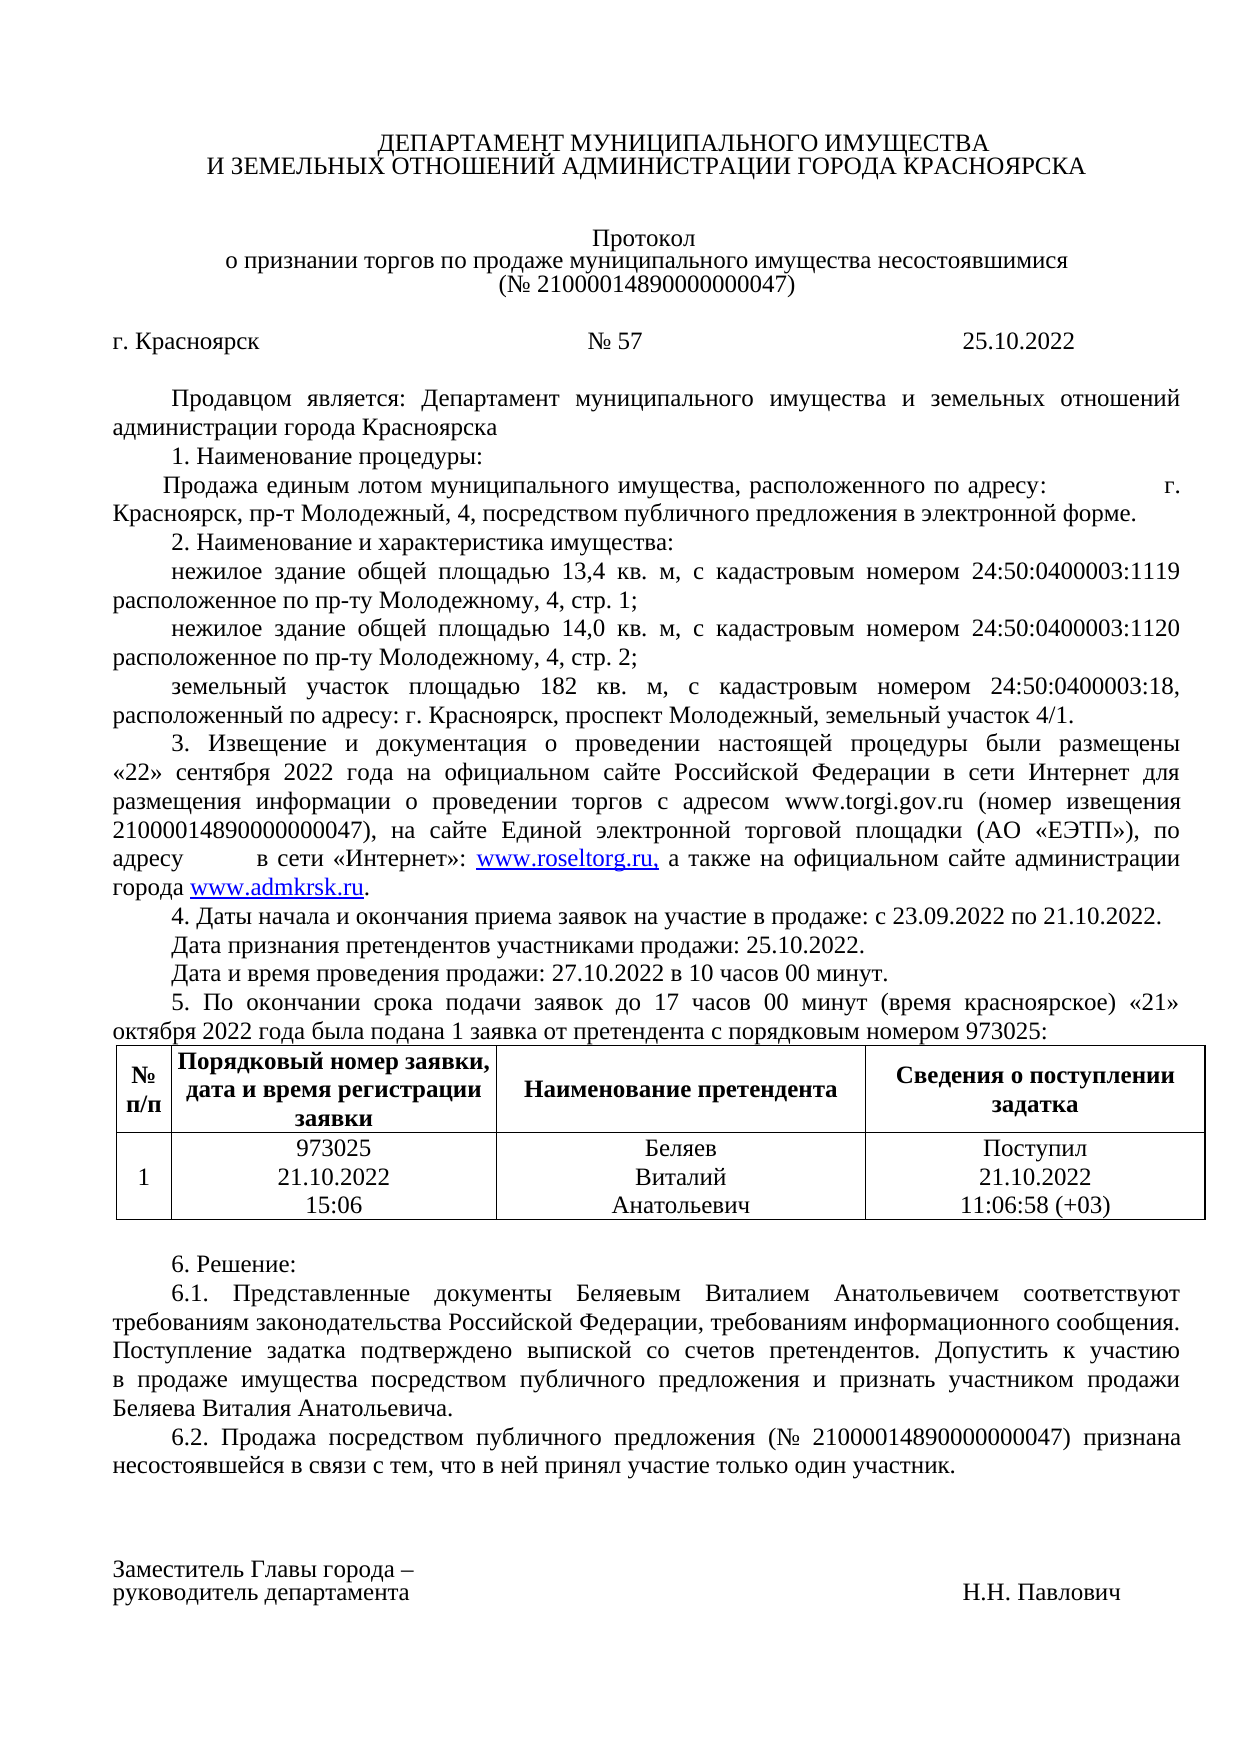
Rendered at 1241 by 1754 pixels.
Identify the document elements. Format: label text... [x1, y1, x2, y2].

table_header № п/п [117, 1046, 171, 1132]
text Дата признания претендентов участниками продажи: 25.10.2022. [112, 930, 1181, 958]
text 4. Даты начала и окончания приема заявок на участие в продаже: с 23.09.2022 по 21.10.2022. [112, 901, 1181, 930]
text руководитель департамента Н.Н. Павлович [112, 1582, 1181, 1605]
text (№ 21000014890000000047) [112, 274, 1181, 297]
text 6.2. Продажа посредством публичного предложения (№ 21000014890000000047) признана несостоявшейся в связи с тем, что в ней принял участие только один участник. [112, 1422, 1181, 1479]
table_header Наименование претендента [497, 1046, 865, 1132]
table_header Порядковый номер заявки, дата и время регистрации заявки [172, 1046, 496, 1132]
text земельный участок площадью 182 кв. м, с кадастровым номером 24:50:0400003:18, расположенный по адресу: г. Красноярск, проспект Молодежный, земельный участок 4/1. [112, 671, 1181, 728]
text 6. Решение: [112, 1249, 1181, 1278]
text Продавцом является: Департамент муниципального имущества и земельных отношений администрации города Красноярска [112, 383, 1181, 441]
text 1. Наименование процедуры: Продажа единым лотом муниципального имущества, расположенного по адресу: г. Красноярск, пр-т Молодежный, 4, посредством публичного предложения в электронной форме. [112, 441, 1181, 527]
text Заместитель Главы города – [112, 1559, 1181, 1582]
table_header Сведения о поступлении задатка [866, 1046, 1204, 1132]
table_cell Беляев Виталий Анатольевич [497, 1133, 865, 1219]
table_cell 1 [117, 1133, 171, 1219]
table_cell Поступил 21.10.2022 11:06:58 (+03) [866, 1133, 1204, 1219]
text Протокол о признании торгов по продаже муниципального имущества несостоявшимися [112, 228, 1181, 274]
text г. Красноярск № 57 25.10.2022 [112, 326, 1181, 355]
subtitle ДЕПАРТАМЕНТ МУНИЦИПАЛЬНОГО ИМУЩЕСТВА [112, 133, 1181, 156]
text 3. Извещение и документация о проведении настоящей процедуры были размещены «22» сентября 2022 года на официальном сайте Российской Федерации в сети Интернет для размещения информации о проведении торгов с адресом www.torgi.gov.ru (номер извещения 21000014890000000047), на сайте Единой электронной торговой площадки (АО «ЕЭТП»), по адресу в сети «Интернет»: www.roseltorg.ru, а также на официальном сайте администрации города www.admkrsk.ru. [112, 728, 1181, 901]
table_cell 973025 21.10.2022 15:06 [172, 1133, 496, 1219]
text 6.1. Представленные документы Беляевым Виталием Анатольевичем соответствуют требованиям законодательства Российской Федерации, требованиям информационного сообщения. Поступление задатка подтверждено выпиской со счетов претендентов. Допустить к участию в продаже имущества посредством публичного предложения и признать участником продажи Беляева Виталия Анатольевича. [112, 1278, 1181, 1422]
text 5. По окончании срока подачи заявок до 17 часов 00 минут (время красноярское) «21» октября 2022 года была подана 1 заявка от претендента с порядковым номером 973025: [112, 987, 1181, 1045]
text нежилое здание общей площадью 13,4 кв. м, с кадастровым номером 24:50:0400003:1119 расположенное по пр-ту Молодежному, 4, стр. 1; [112, 556, 1181, 613]
text 2. Наименование и характеристика имущества: [112, 527, 1181, 556]
text нежилое здание общей площадью 14,0 кв. м, с кадастровым номером 24:50:0400003:1120 расположенное по пр-ту Молодежному, 4, стр. 2; [112, 613, 1181, 671]
text Дата и время проведения продажи: 27.10.2022 в 10 часов 00 минут. [112, 958, 1181, 987]
text И ЗЕМЕЛЬНЫХ ОТНОШЕНИЙ АДМИНИСТРАЦИИ ГОРОДА КРАСНОЯРСКА [112, 156, 1181, 179]
